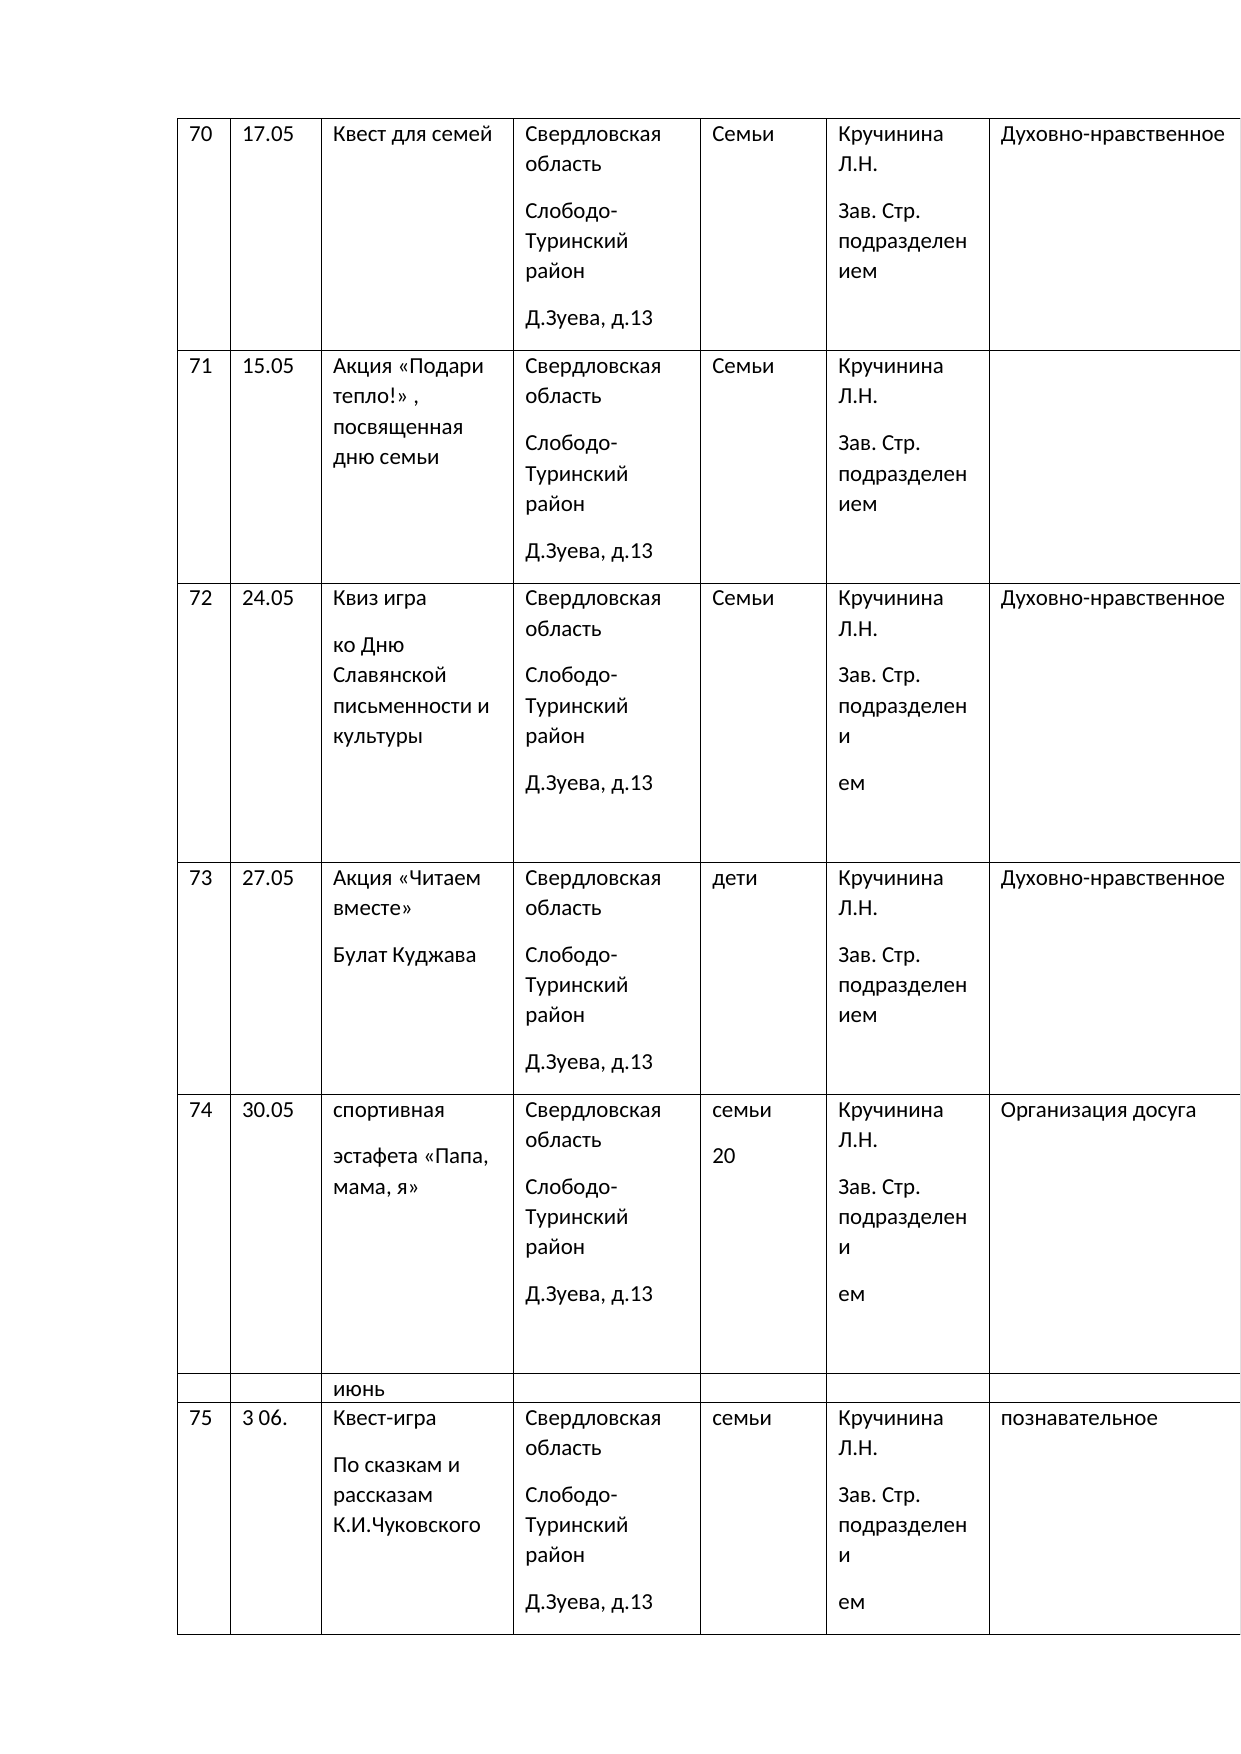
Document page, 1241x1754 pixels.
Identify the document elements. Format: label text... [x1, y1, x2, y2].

table_cell [701, 1374, 826, 1402]
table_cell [514, 119, 700, 350]
table_cell Кручинина Л.Н. Зав. Стр. подразделением [827, 863, 989, 1094]
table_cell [514, 1403, 700, 1634]
table_cell 75 [178, 1403, 230, 1634]
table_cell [827, 119, 989, 350]
table_cell 30.05 [231, 1095, 321, 1373]
table_cell 73 [178, 863, 230, 1094]
table_cell 17.05 [231, 119, 321, 350]
table_cell Свердловская область Слободо-Туринский район Д.Зуева, д.13 [514, 584, 700, 862]
table_cell Акция «Читаем вместе» Булат Куджава [322, 863, 513, 1094]
table_cell 74 [178, 1095, 230, 1373]
table_cell Семьи [701, 119, 826, 350]
table_cell [231, 1374, 321, 1402]
table_cell [514, 1374, 700, 1402]
table_cell Свердловская область Слободо-Туринский район Д.Зуева, д.13 [514, 863, 700, 1094]
table_cell [990, 1374, 1240, 1402]
table_cell дети [701, 863, 826, 1094]
table_cell спортивная эстафета «Папа, мама, я» [322, 1095, 513, 1373]
table_cell Квест для семей [322, 119, 513, 350]
table_cell 15.05 [231, 351, 321, 582]
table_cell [322, 1403, 513, 1634]
table_cell Семьи [701, 584, 826, 862]
table_cell 71 [178, 351, 230, 582]
table_cell Свердловская область Слободо-Туринский район Д.Зуева, д.13 [514, 1095, 700, 1373]
table_cell 27.05 [231, 863, 321, 1094]
table_cell Квиз игра ко Дню Славянской письменности и культуры [322, 584, 513, 862]
table_cell Кручинина Л.Н. Зав. Стр. подразделени ем [827, 584, 989, 862]
table_cell семьи [701, 1403, 826, 1634]
table_cell Семьи [701, 351, 826, 582]
table_cell 24.05 [231, 584, 321, 862]
table_cell июнь [322, 1374, 513, 1402]
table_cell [514, 351, 700, 582]
table_cell познавательное [990, 1403, 1240, 1634]
table_cell Духовно-нравственное [990, 584, 1240, 862]
table_cell [178, 1374, 230, 1402]
table_cell 70 [178, 119, 230, 350]
table_cell Организация досуга [990, 1095, 1240, 1373]
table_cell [827, 1403, 989, 1634]
table_cell 3 06. [231, 1403, 321, 1634]
table_cell Кручинина Л.Н. Зав. Стр. подразделением [827, 351, 989, 582]
table_cell семьи 20 [701, 1095, 826, 1373]
table_cell [827, 1374, 989, 1402]
table_cell Духовно-нравственное [990, 119, 1240, 350]
table_cell 72 [178, 584, 230, 862]
table_cell Духовно-нравственное [990, 863, 1240, 1094]
table_cell [990, 351, 1240, 582]
table_cell Кручинина Л.Н. Зав. Стр. подразделени ем [827, 1095, 989, 1373]
table_cell Акция «Подари тепло!» , посвященная дню семьи [322, 351, 513, 582]
